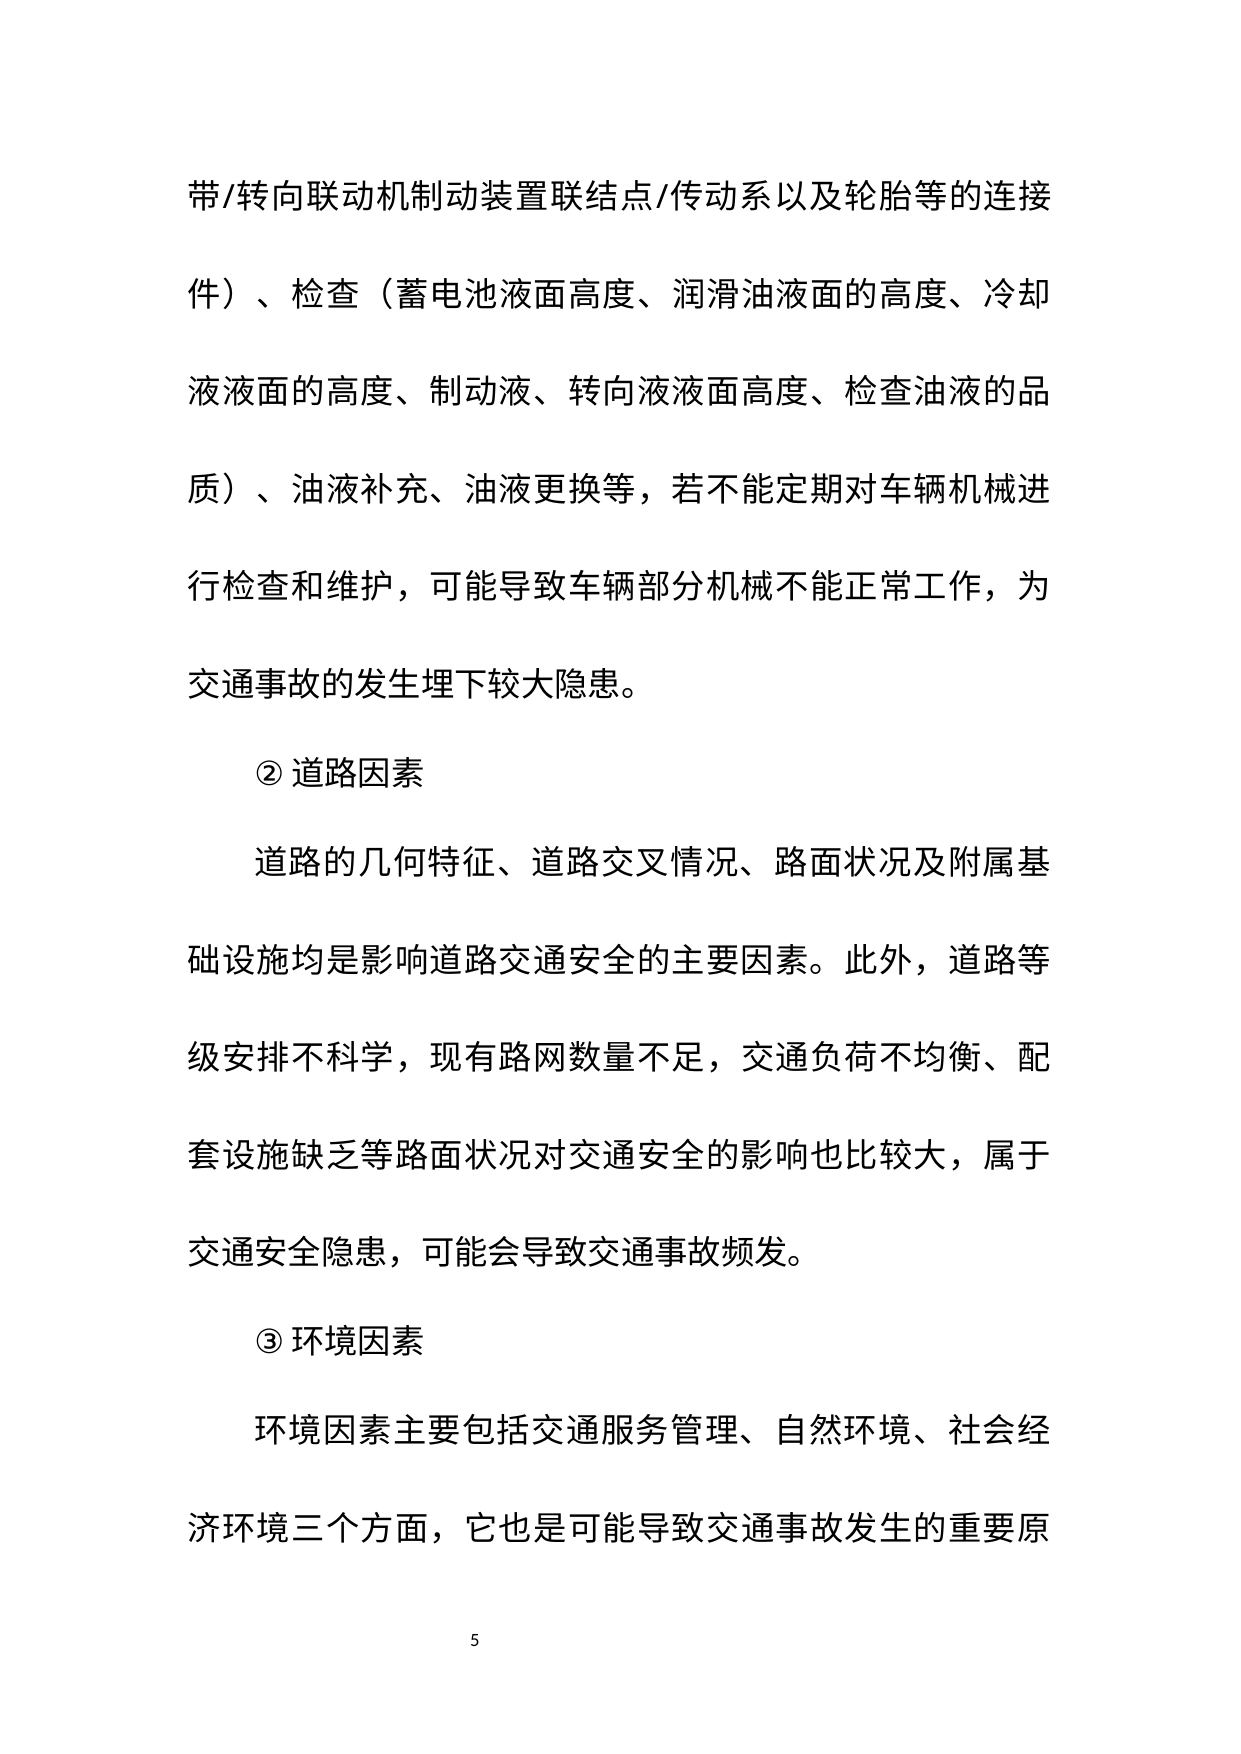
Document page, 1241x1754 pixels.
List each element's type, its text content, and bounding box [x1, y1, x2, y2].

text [187, 1396, 1053, 1558]
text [187, 162, 1053, 714]
text ②道路因素 [187, 738, 1053, 803]
text 道路的几何特征、道路交叉情况、路面状况及附属基础设施均是影响道路交通安全的主要因素。此外，道路等级安排不科学，现有路网数量不足，交通负荷不均衡、配套设施缺乏等路面状况对交通安全的影响也比较大，属于交通安全隐患，可能会导致交通事故频发。 [187, 828, 1053, 1283]
text ③环境因素 [187, 1307, 1053, 1372]
